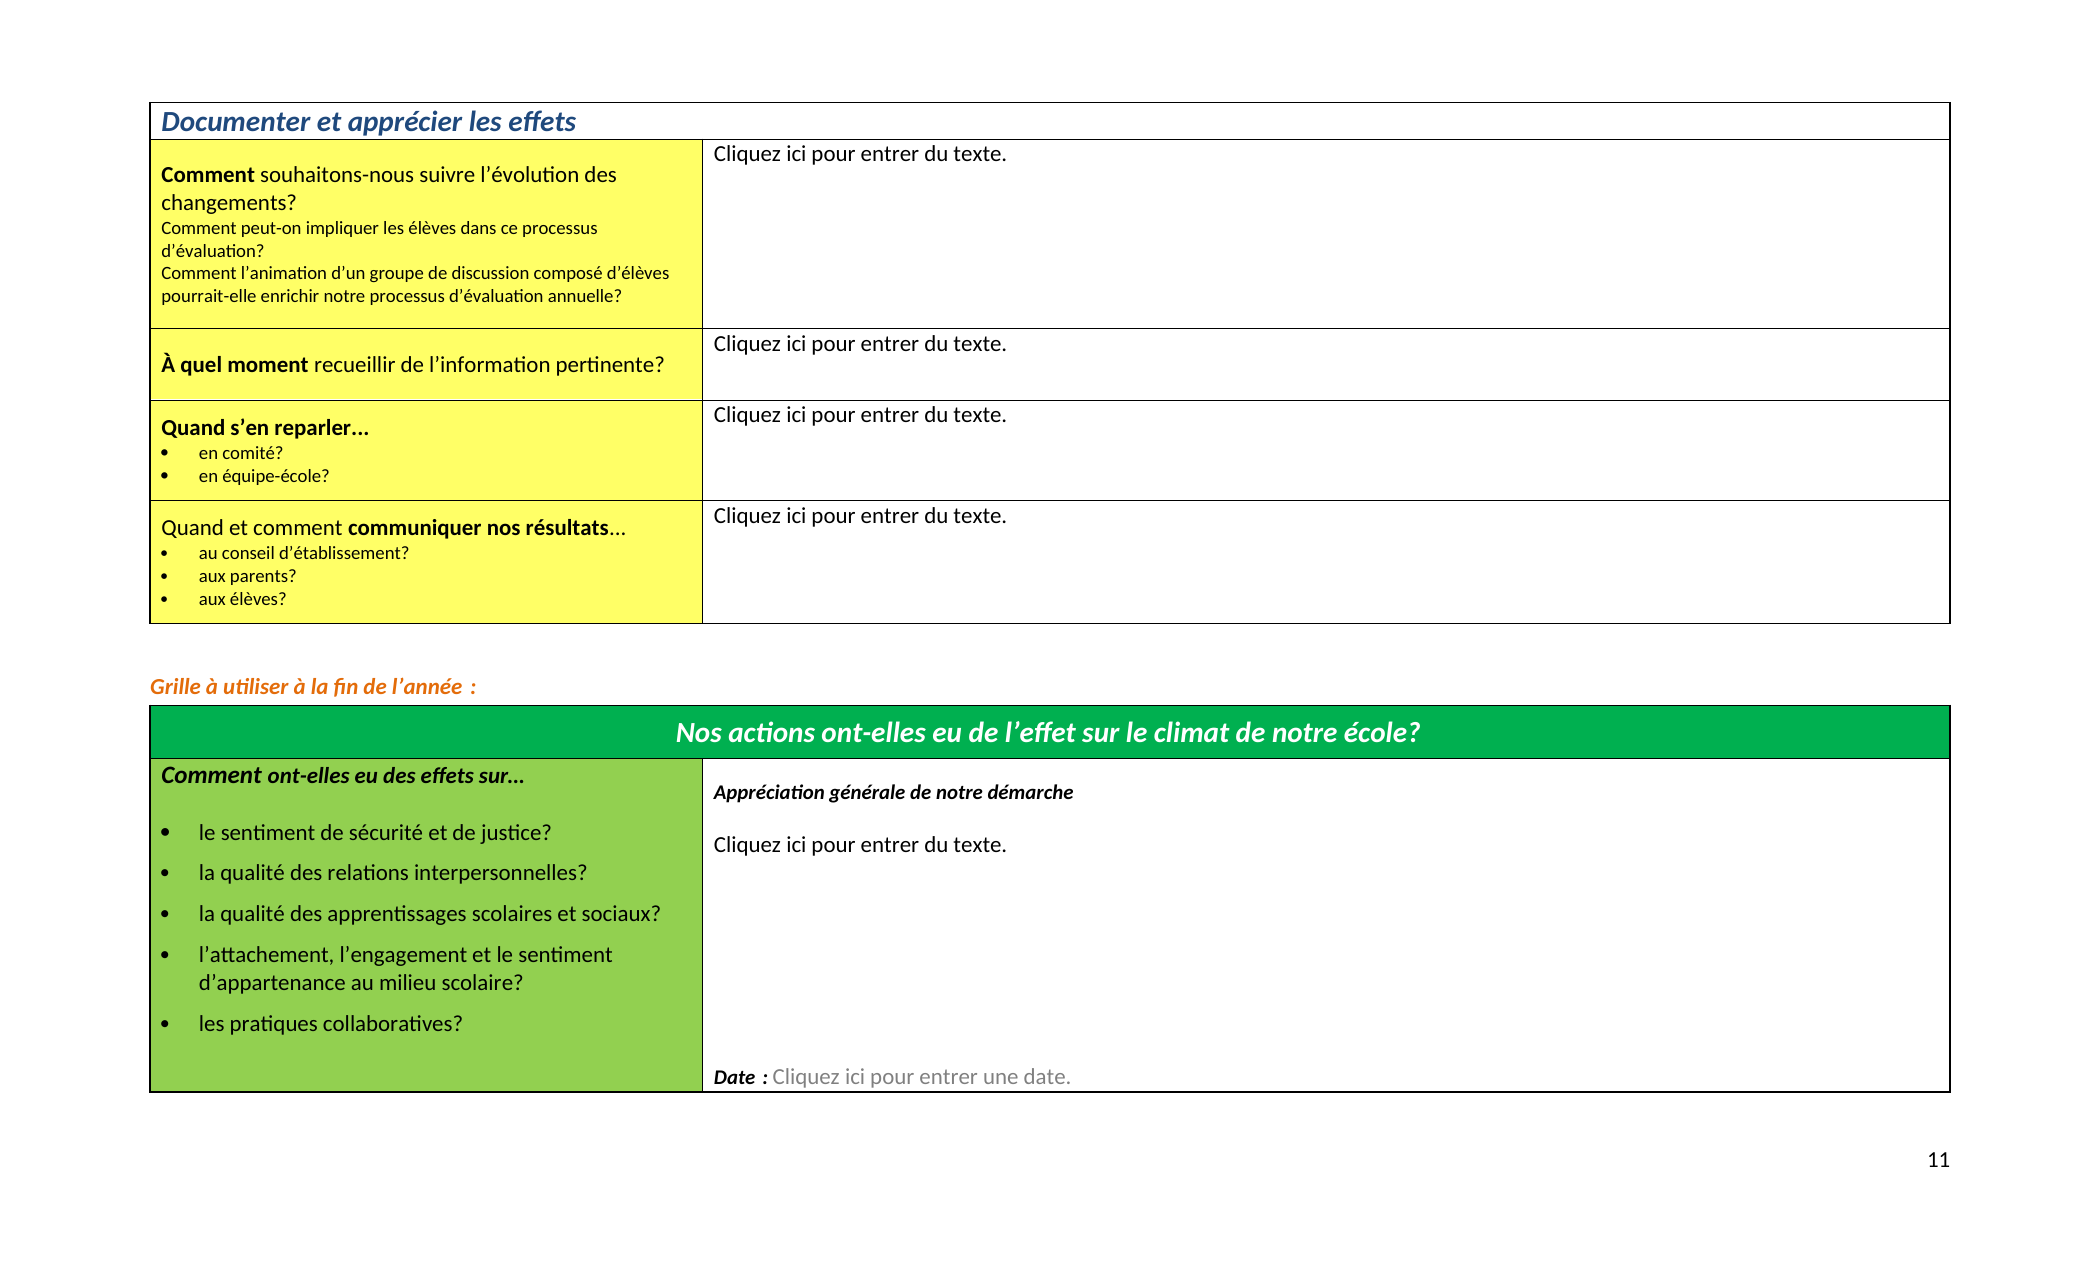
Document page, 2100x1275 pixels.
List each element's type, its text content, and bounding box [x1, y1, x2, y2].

table_cell Quand et comment communiquer nos résultats... au conseil d’établissement? aux parents? aux élèves? [151, 501, 702, 623]
table_cell Appréciation générale de notre démarche Date : [703, 759, 1949, 1091]
table_cell À quel moment recueillir de l’information pertinente? [151, 329, 702, 399]
table_cell Comment souhaitons-nous suivre l’évolution des changements? Comment peut-on impliquer les élèves dans ce processus d’évaluation? Comment l’animation d’un groupe de discussion composé d’élèves pourrait-elle enrichir notre processus d’évaluation annuelle? [151, 140, 702, 328]
table_cell Quand s’en reparler... en comité? en équipe-école? [151, 401, 702, 500]
table_cell Comment ont-elles eu des effets sur… le sentiment de sécurité et de justice? la qualité des relations interpersonnelles? la qualité des apprentissages scolaires et sociaux? l’attachement, l’engagement et le sentiment d’appartenance au milieu scolaire? les pratiques collaboratives? [151, 759, 702, 1091]
text Grille à utiliser à la fin de l’année : [150, 672, 1950, 700]
table_header Documenter et apprécier les effets [151, 103, 1949, 138]
table_header Nos actions ont-elles eu de l’effet sur le climat de notre école? [151, 706, 1949, 758]
